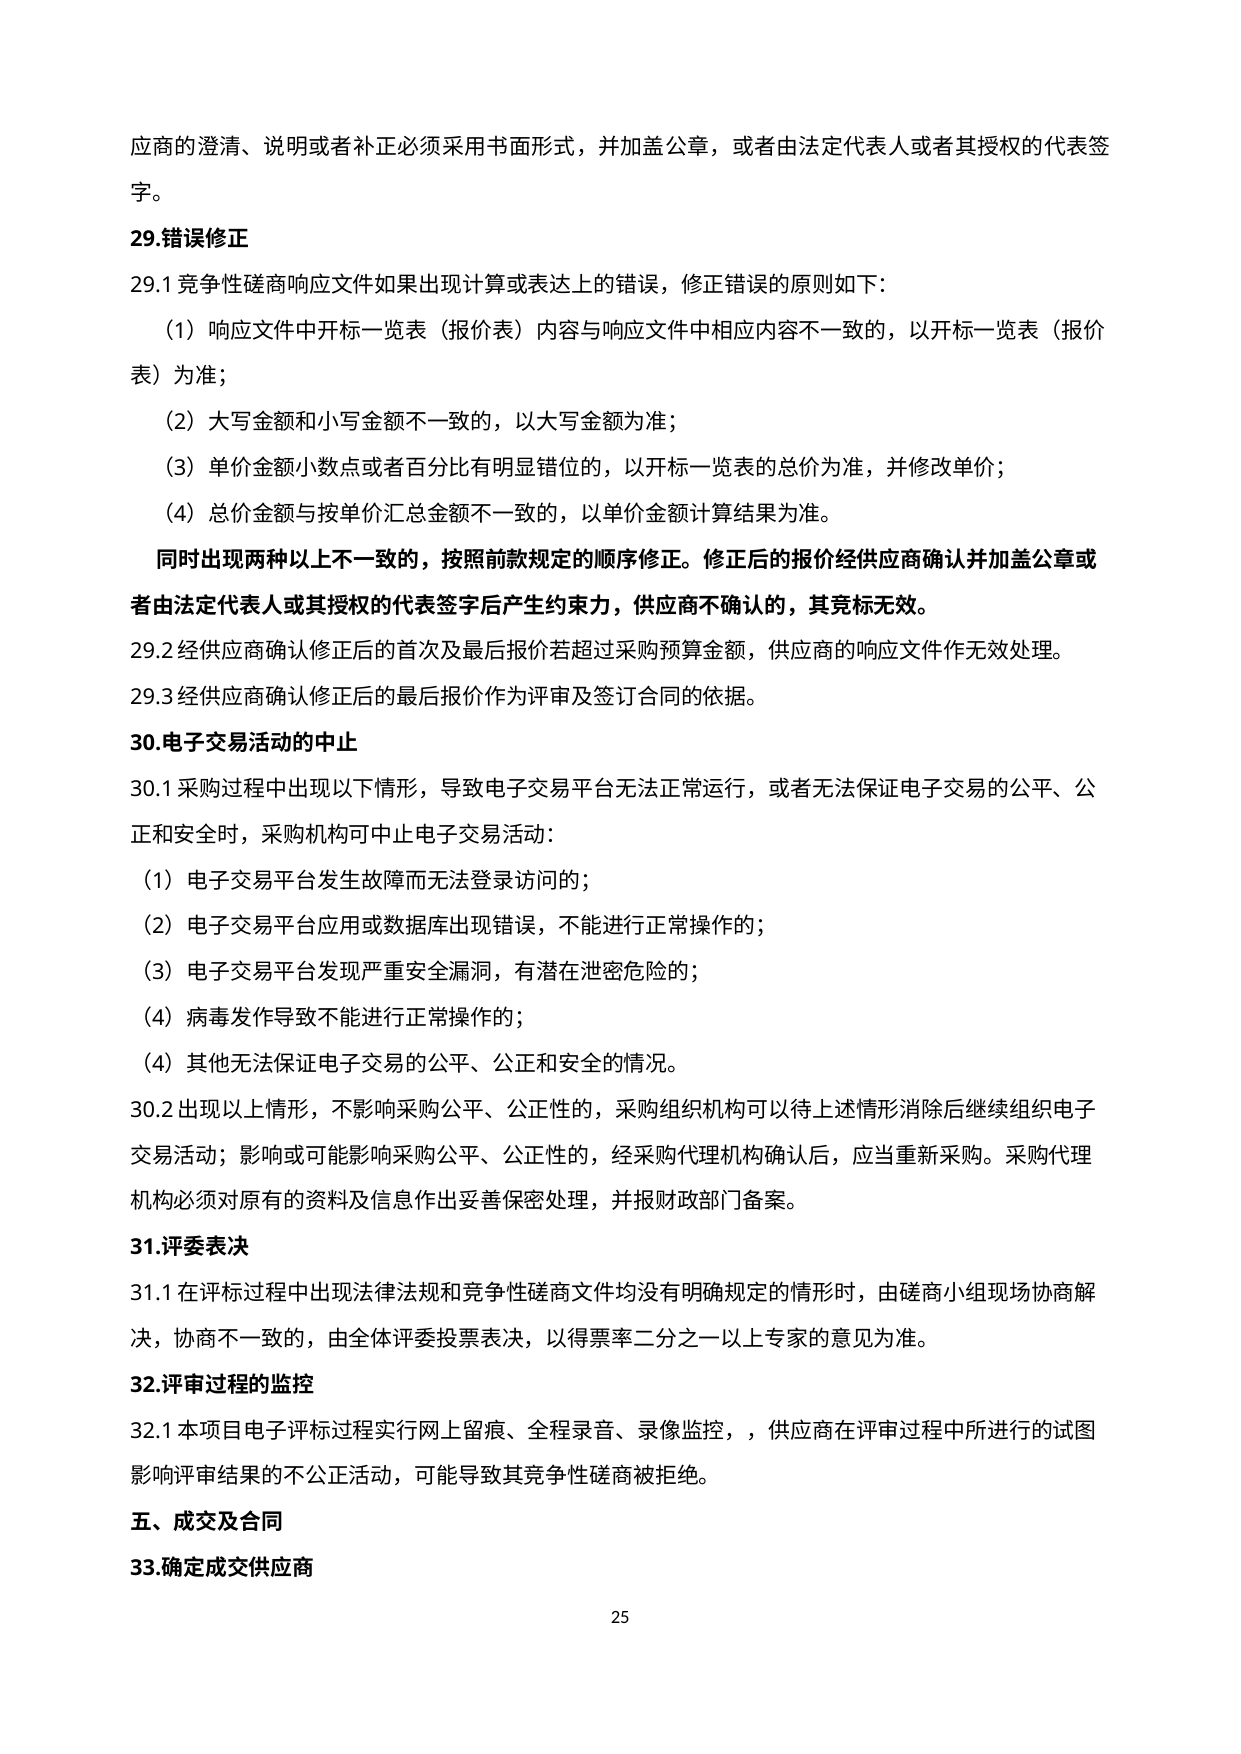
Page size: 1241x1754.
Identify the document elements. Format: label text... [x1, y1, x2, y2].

text （2）电子交易平台应用或数据库出现错误，不能进行正常操作的； [130, 897, 1110, 943]
text 32.1本项目电子评标过程实行网上留痕、全程录音、录像监控，，供应商在评审过程中所进行的试图影响评审结果的不公正活动，可能导致其竞争性磋商被拒绝。 [130, 1401, 1110, 1493]
text 五、成交及合同 [130, 1493, 1110, 1539]
text 29.2经供应商确认修正后的首次及最后报价若超过采购预算金额，供应商的响应文件作无效处理。 [130, 622, 1110, 668]
text （1）响应文件中开标一览表（报价表）内容与响应文件中相应内容不一致的，以开标一览表（报价表）为准； [130, 301, 1110, 393]
text 30.2出现以上情形，不影响采购公平、公正性的，采购组织机构可以待上述情形消除后继续组织电子交易活动；影响或可能影响采购公平、公正性的，经采购代理机构确认后，应当重新采购。采购代理机构必须对原有的资料及信息作出妥善保密处理，并报财政部门备案。 [130, 1081, 1110, 1218]
text 32.评审过程的监控 [130, 1356, 1110, 1401]
text 29.1竞争性磋商响应文件如果出现计算或表达上的错误，修正错误的原则如下： [130, 256, 1110, 301]
text （3）电子交易平台发现严重安全漏洞，有潜在泄密危险的； [130, 943, 1110, 989]
text 31.评委表决 [130, 1218, 1110, 1264]
text 30.电子交易活动的中止 [130, 714, 1110, 760]
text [130, 118, 1110, 210]
text （2）大写金额和小写金额不一致的，以大写金额为准； [130, 393, 1110, 439]
text （3）单价金额小数点或者百分比有明显错位的，以开标一览表的总价为准，并修改单价； [130, 439, 1110, 485]
text 33.确定成交供应商 [130, 1539, 1110, 1585]
text 30.1采购过程中出现以下情形，导致电子交易平台无法正常运行，或者无法保证电子交易的公平、公正和安全时，采购机构可中止电子交易活动： [130, 760, 1110, 851]
text 29.错误修正 [130, 210, 1110, 256]
text 31.1在评标过程中出现法律法规和竞争性磋商文件均没有明确规定的情形时，由磋商小组现场协商解决，协商不一致的，由全体评委投票表决，以得票率二分之一以上专家的意见为准。 [130, 1264, 1110, 1356]
text 同时出现两种以上不一致的，按照前款规定的顺序修正。修正后的报价经供应商确认并加盖公章或者由法定代表人或其授权的代表签字后产生约束力，供应商不确认的，其竞标无效。 [130, 531, 1110, 622]
text （4）总价金额与按单价汇总金额不一致的，以单价金额计算结果为准。 [130, 485, 1110, 531]
text （1）电子交易平台发生故障而无法登录访问的； [130, 851, 1110, 897]
text （4）病毒发作导致不能进行正常操作的； [130, 989, 1110, 1035]
text 29.3经供应商确认修正后的最后报价作为评审及签订合同的依据。 [130, 668, 1110, 714]
text （4）其他无法保证电子交易的公平、公正和安全的情况。 [130, 1035, 1110, 1081]
